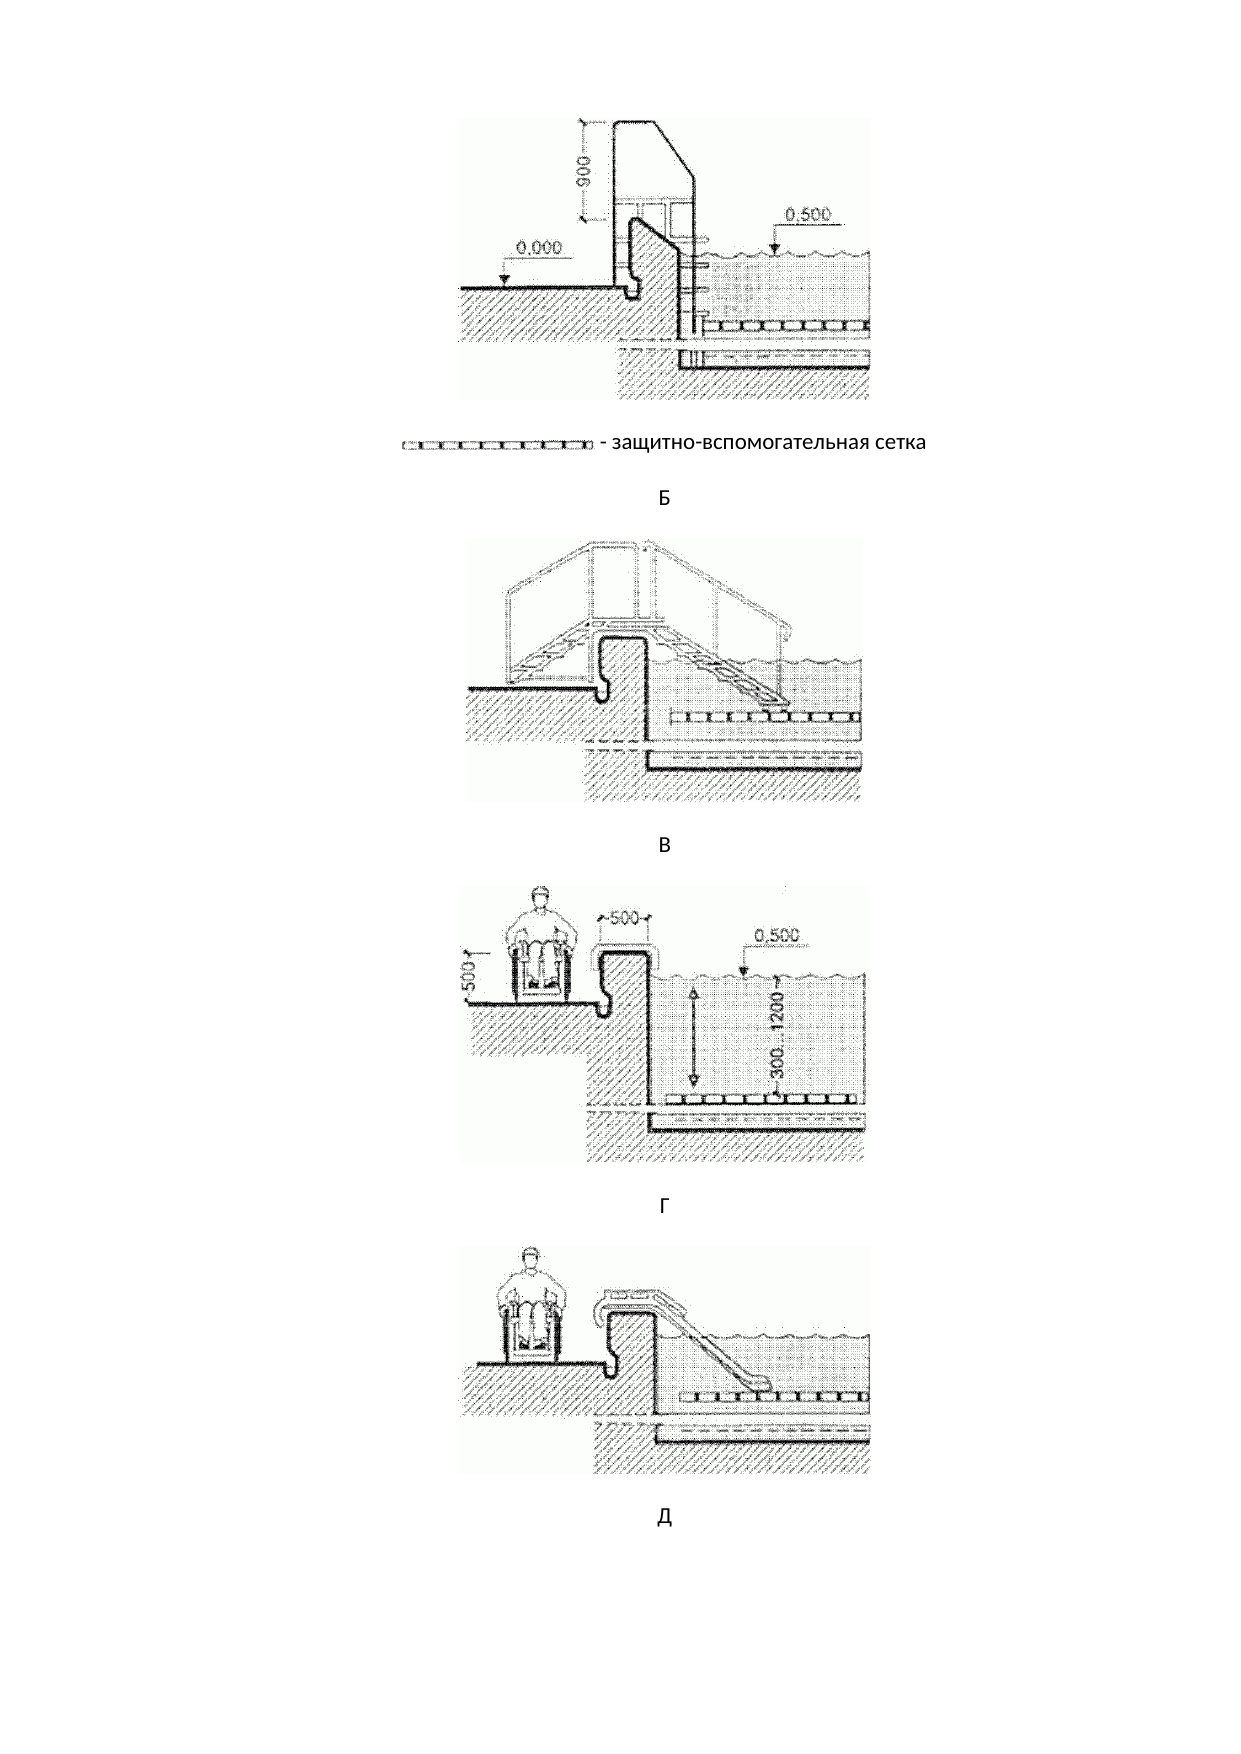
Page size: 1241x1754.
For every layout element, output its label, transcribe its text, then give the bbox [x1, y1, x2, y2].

text - защитно-вспомогательная сетка [177, 427, 1152, 456]
picture [458, 1246, 871, 1474]
picture [458, 118, 871, 400]
picture [460, 886, 869, 1163]
text Д [177, 1502, 1152, 1530]
picture [402, 440, 595, 450]
text Г [177, 1191, 1152, 1219]
picture [466, 539, 863, 802]
text Б [177, 483, 1152, 512]
text В [177, 830, 1152, 858]
